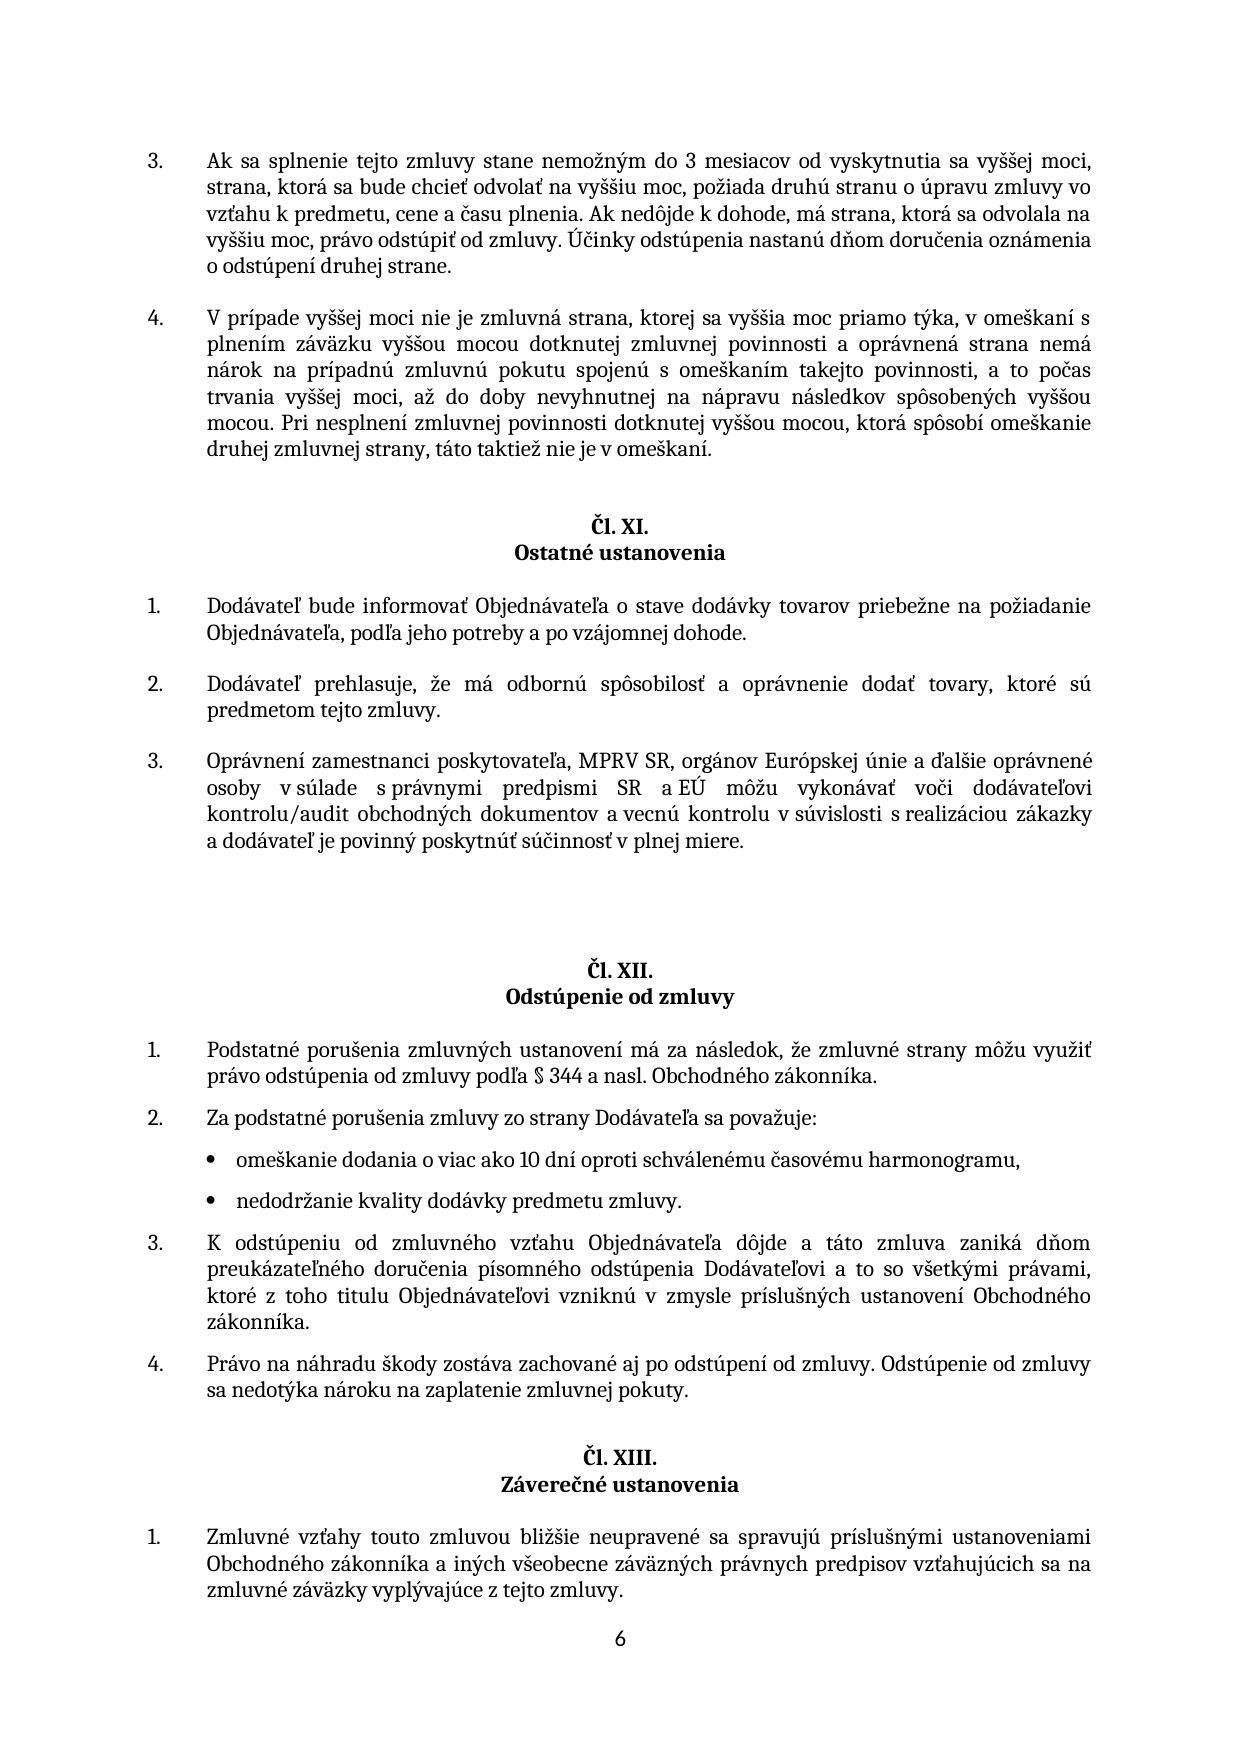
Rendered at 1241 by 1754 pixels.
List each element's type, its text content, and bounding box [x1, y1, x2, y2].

text Odstúpenie od zmluvy [148, 984, 1093, 1011]
text 3. Oprávnení zamestnanci poskytovateľa, MPRV SR, orgánov Európskej únie a ďalšie oprávnené osoby v súlade s právnymi predpismi SR a EÚ môžu vykonávať voči dodávateľovi kontrolu/audit obchodných dokumentov a vecnú kontrolu v súvislosti s realizáciou zákazky a dodávateľ je povinný poskytnúť súčinnosť v plnej miere. [148, 748, 1093, 854]
text 1. Podstatné porušenia zmluvných ustanovení má za následok, že zmluvné strany môžu využiť právo odstúpenia od zmluvy podľa § 344 a nasl. Obchodného zákonníka. [148, 1037, 1093, 1089]
text 3. K odstúpeniu od zmluvného vzťahu Objednávateľa dôjde a táto zmluva zaniká dňom preukázateľného doručenia písomného odstúpenia Dodávateľovi a to so všetkými právami, ktoré z toho titulu Objednávateľovi vzniknú v zmysle príslušných ustanovení Obchodného zákonníka. [148, 1230, 1093, 1335]
text Záverečné ustanovenia [148, 1471, 1093, 1498]
text 4. Právo na náhradu škody zostáva zachované aj po odstúpení od zmluvy. Odstúpenie od zmluvy sa nedotýka nároku na zaplatenie zmluvnej pokuty. [148, 1351, 1093, 1403]
list nedodržanie kvality dodávky predmetu zmluvy. [207, 1188, 1093, 1214]
text Čl. XIII. [148, 1445, 1093, 1471]
text 2. Dodávateľ prehlasuje, že má odbornú spôsobilosť a oprávnenie dodať tovary, ktoré sú predmetom tejto zmluvy. [148, 671, 1093, 723]
text 1. Dodávateľ bude informovať Objednávateľa o stave dodávky tovarov priebežne na požiadanie Objednávateľa, podľa jeho potreby a po vzájomnej dohode. [148, 593, 1093, 646]
text 4. V prípade vyššej moci nie je zmluvná strana, ktorej sa vyššia moc priamo týka, v omeškaní s plnením záväzku vyššou mocou dotknutej zmluvnej povinnosti a oprávnená strana nemá nárok na prípadnú zmluvnú pokutu spojenú s omeškaním takejto povinnosti, a to počas trvania vyššej moci, až do doby nevyhnutnej na nápravu následkov spôsobených vyššou mocou. Pri nesplnení zmluvnej povinnosti dotknutej vyššou mocou, ktorá spôsobí omeškanie druhej zmluvnej strany, táto taktiež nie je v omeškaní. [148, 304, 1093, 462]
text 1. Zmluvné vzťahy touto zmluvou bližšie neupravené sa spravujú príslušnými ustanoveniami Obchodného zákonníka a iných všeobecne záväzných právnych predpisov vzťahujúcich sa na zmluvné záväzky vyplývajúce z tejto zmluvy. [148, 1524, 1093, 1603]
text Čl. XII. [148, 958, 1093, 984]
text 3. Ak sa splnenie tejto zmluvy stane nemožným do 3 mesiacov od vyskytnutia sa vyššej moci, strana, ktorá sa bude chcieť odvolať na vyššiu moc, požiada druhú stranu o úpravu zmluvy vo vzťahu k predmetu, cene a času plnenia. Ak nedôjde k dohode, má strana, ktorá sa odvolala na vyššiu moc, právo odstúpiť od zmluvy. Účinky odstúpenia nastanú dňom doručenia oznámenia o odstúpení druhej strane. [148, 148, 1093, 279]
text Čl. XI. [148, 514, 1093, 540]
list omeškanie dodania o viac ako 10 dní oproti schválenému časovému harmonogramu, [207, 1147, 1093, 1173]
text Ostatné ustanovenia [148, 540, 1093, 567]
text 2. Za podstatné porušenia zmluvy zo strany Dodávateľa sa považuje: [148, 1105, 1093, 1131]
